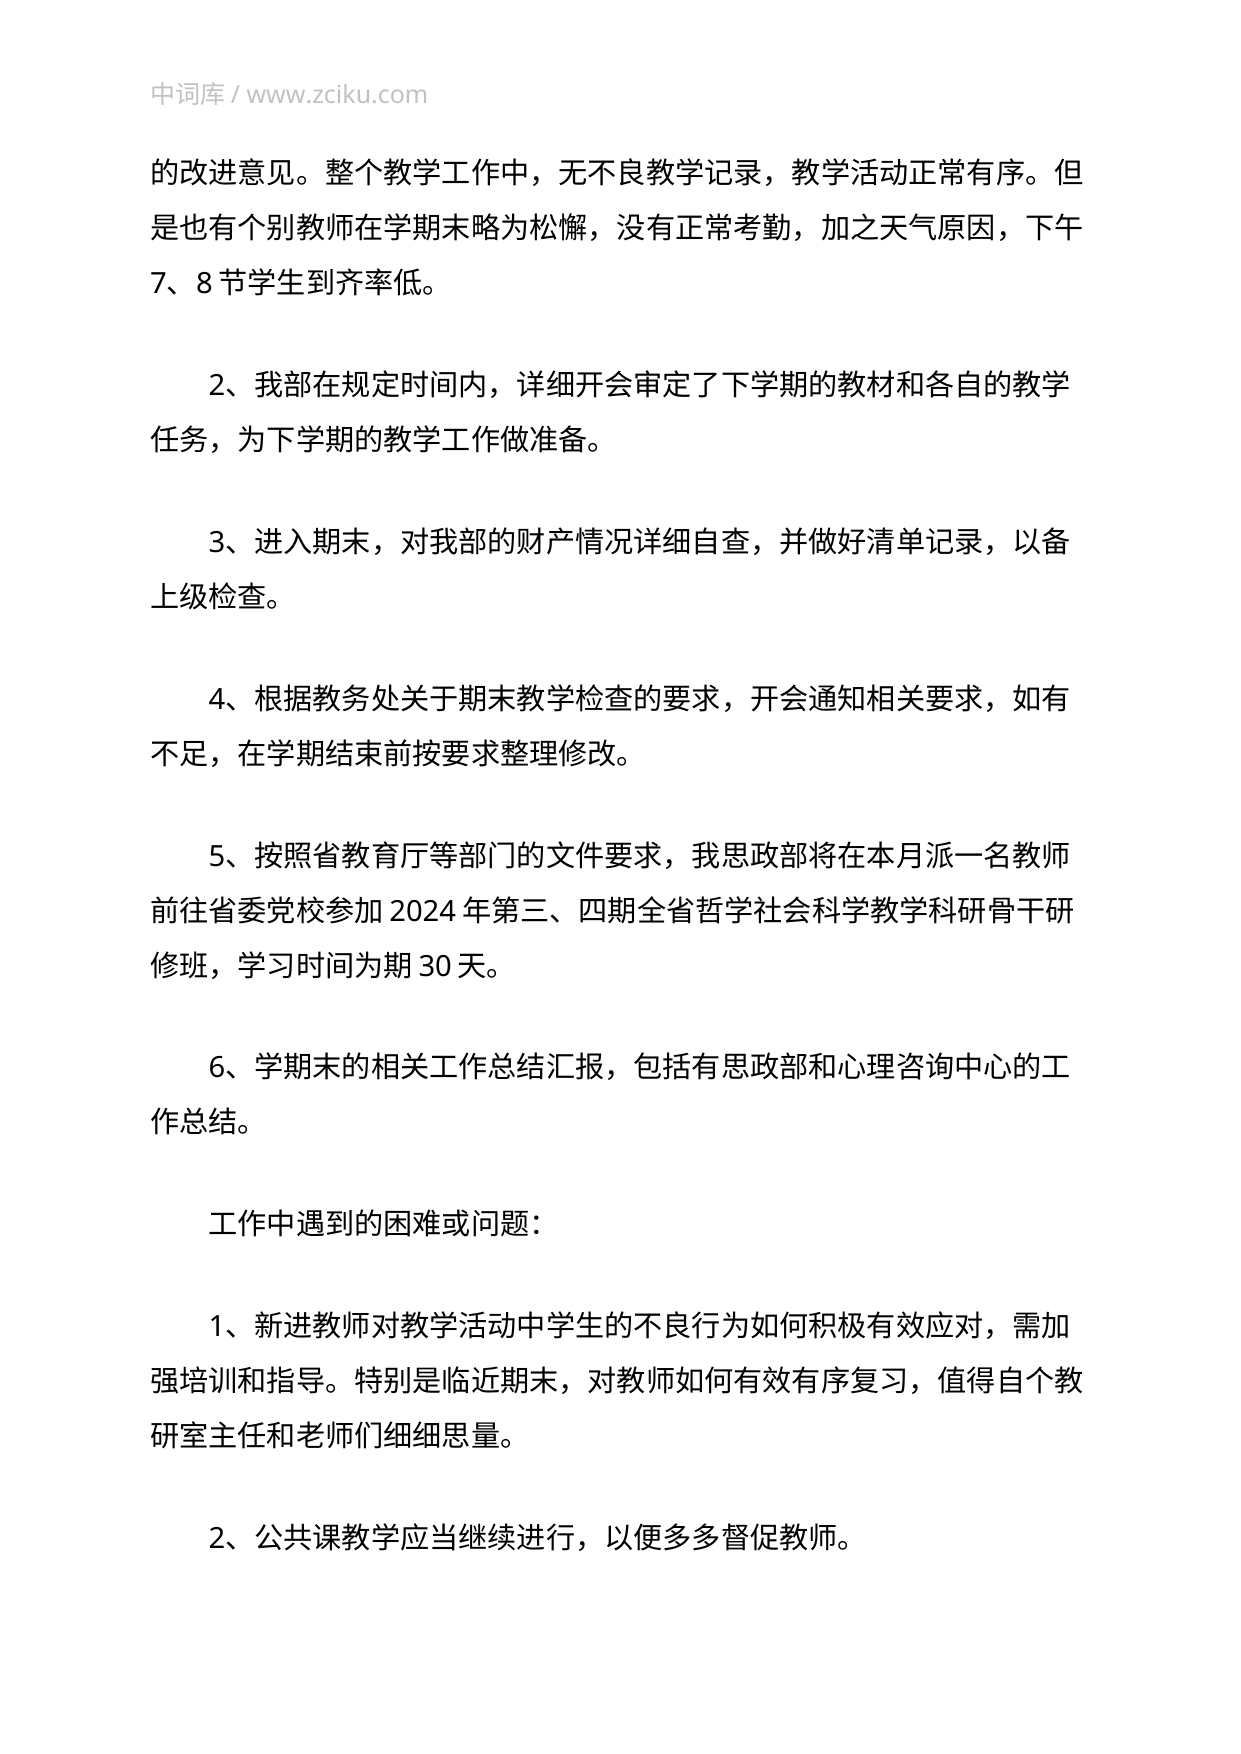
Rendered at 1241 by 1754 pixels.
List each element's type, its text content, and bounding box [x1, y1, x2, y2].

text 2、公共课教学应当继续进行，以便多多督促教师。 [150, 1514, 1090, 1557]
text 5、按照省教育厅等部门的文件要求，我思政部将在本月派一名教师前往省委党校参加2024年第三、四期全省哲学社会科学教学科研骨干研修班，学习时间为期30天。 [150, 832, 1090, 984]
text 1、新进教师对教学活动中学生的不良行为如何积极有效应对，需加强培训和指导。特别是临近期末，对教师如何有效有序复习，值得自个教研室主任和老师们细细思量。 [150, 1303, 1090, 1455]
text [150, 150, 1090, 302]
text 工作中遇到的困难或问题： [150, 1201, 1090, 1243]
text 2、我部在规定时间内，详细开会审定了下学期的教材和各自的教学任务，为下学期的教学工作做准备。 [150, 362, 1090, 459]
text 4、根据教务处关于期末教学检查的要求，开会通知相关要求，如有不足，在学期结束前按要求整理修改。 [150, 675, 1090, 773]
text 3、进入期末，对我部的财产情况详细自查，并做好清单记录，以备上级检查。 [150, 518, 1090, 616]
text 6、学期末的相关工作总结汇报，包括有思政部和心理咨询中心的工作总结。 [150, 1044, 1090, 1141]
